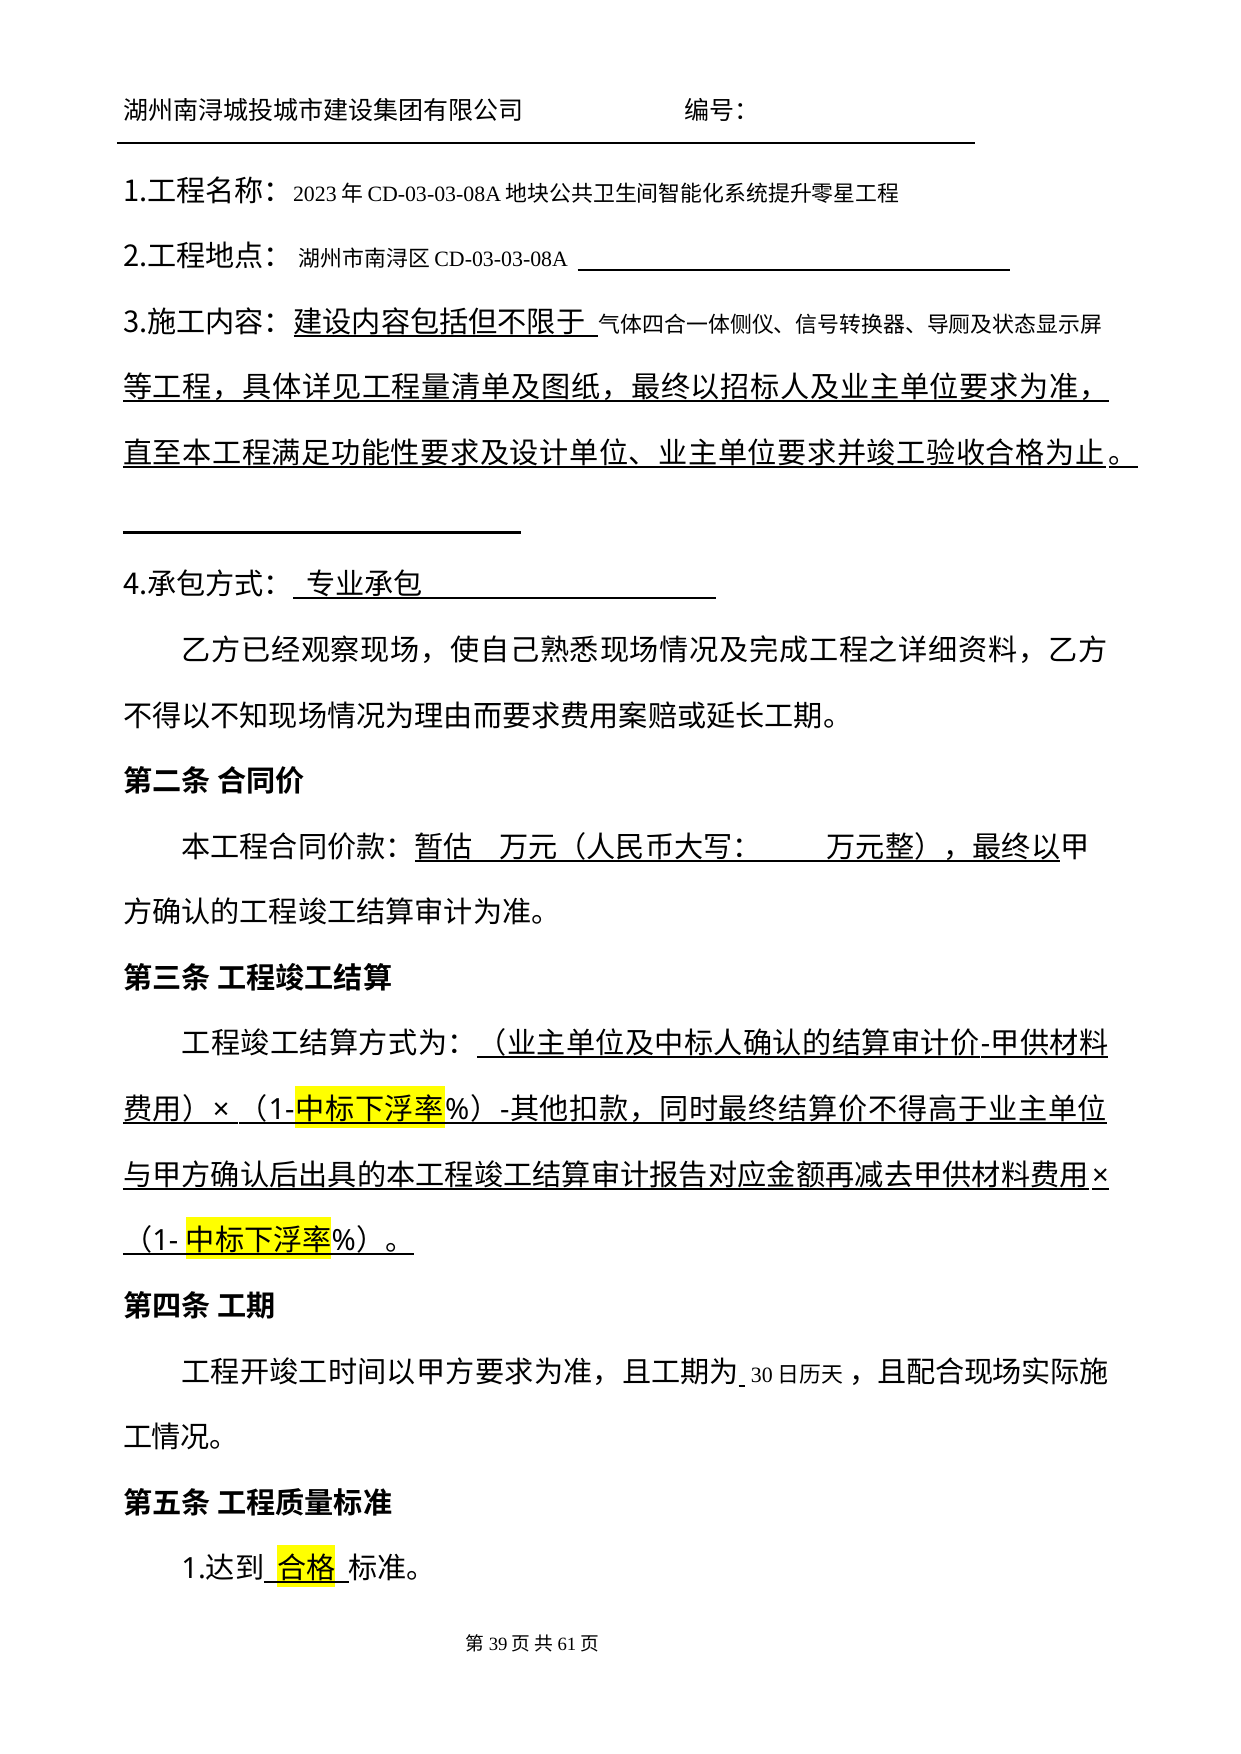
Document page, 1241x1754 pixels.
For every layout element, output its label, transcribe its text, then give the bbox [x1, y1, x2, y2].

text 3.施工内容：建设内容包括但不限于 等工程，具体详见工程量清单及图纸，最终以招标人及业主单位要求为准，直至本工程满足功能性要求及设计单位、业主单位要求并竣工验收合格为止。 [123, 402, 1108, 549]
text 本工程合同价款：暂估 万元（人民币大写： 万元整），最终以甲方确认的工程竣工结算审计为准。 [123, 812, 1108, 943]
text 第二条 合同价 [123, 746, 1108, 812]
text 1.工程名称： [123, 155, 1108, 221]
text 3.施工内容：建设内容包括但不限于 等工程，具体详见工程量清单及图纸，最终以招标人及业主单位要求为准，直至本工程满足功能性要求及设计单位、业主单位要求并竣工验收合格为止。 [123, 287, 1108, 400]
text 第四条 工期 [123, 1271, 1108, 1337]
text 1.达到 合格 标准。 [123, 1533, 1108, 1599]
text 第三条 工程竣工结算 [123, 943, 1108, 1008]
text 2.工程地点： [123, 221, 1108, 287]
text 第五条 工程质量标准 [123, 1468, 1108, 1533]
text 乙方已经观察现场，使自己熟悉现场情况及完成工程之详细资料，乙方不得以不知现场情况为理由而要求费用案赔或延长工期。 [123, 615, 1108, 746]
text 工程竣工结算方式为：（业主单位及中标人确认的结算审计价-甲供材料费用）× （1-中标下浮率%）-其他扣款，同时最终结算价不得高于业主单位与甲方确认后出具的本工程竣工结算审计报告对应金额再减去甲供材料费用×（1- 中标下浮率%）。 [123, 1008, 1108, 1271]
text 工程开竣工时间以甲方要求为准，且工期为 ，且配合现场实际施工情况。 [123, 1337, 1108, 1468]
text 4.承包方式： 专业承包 [123, 549, 1108, 615]
